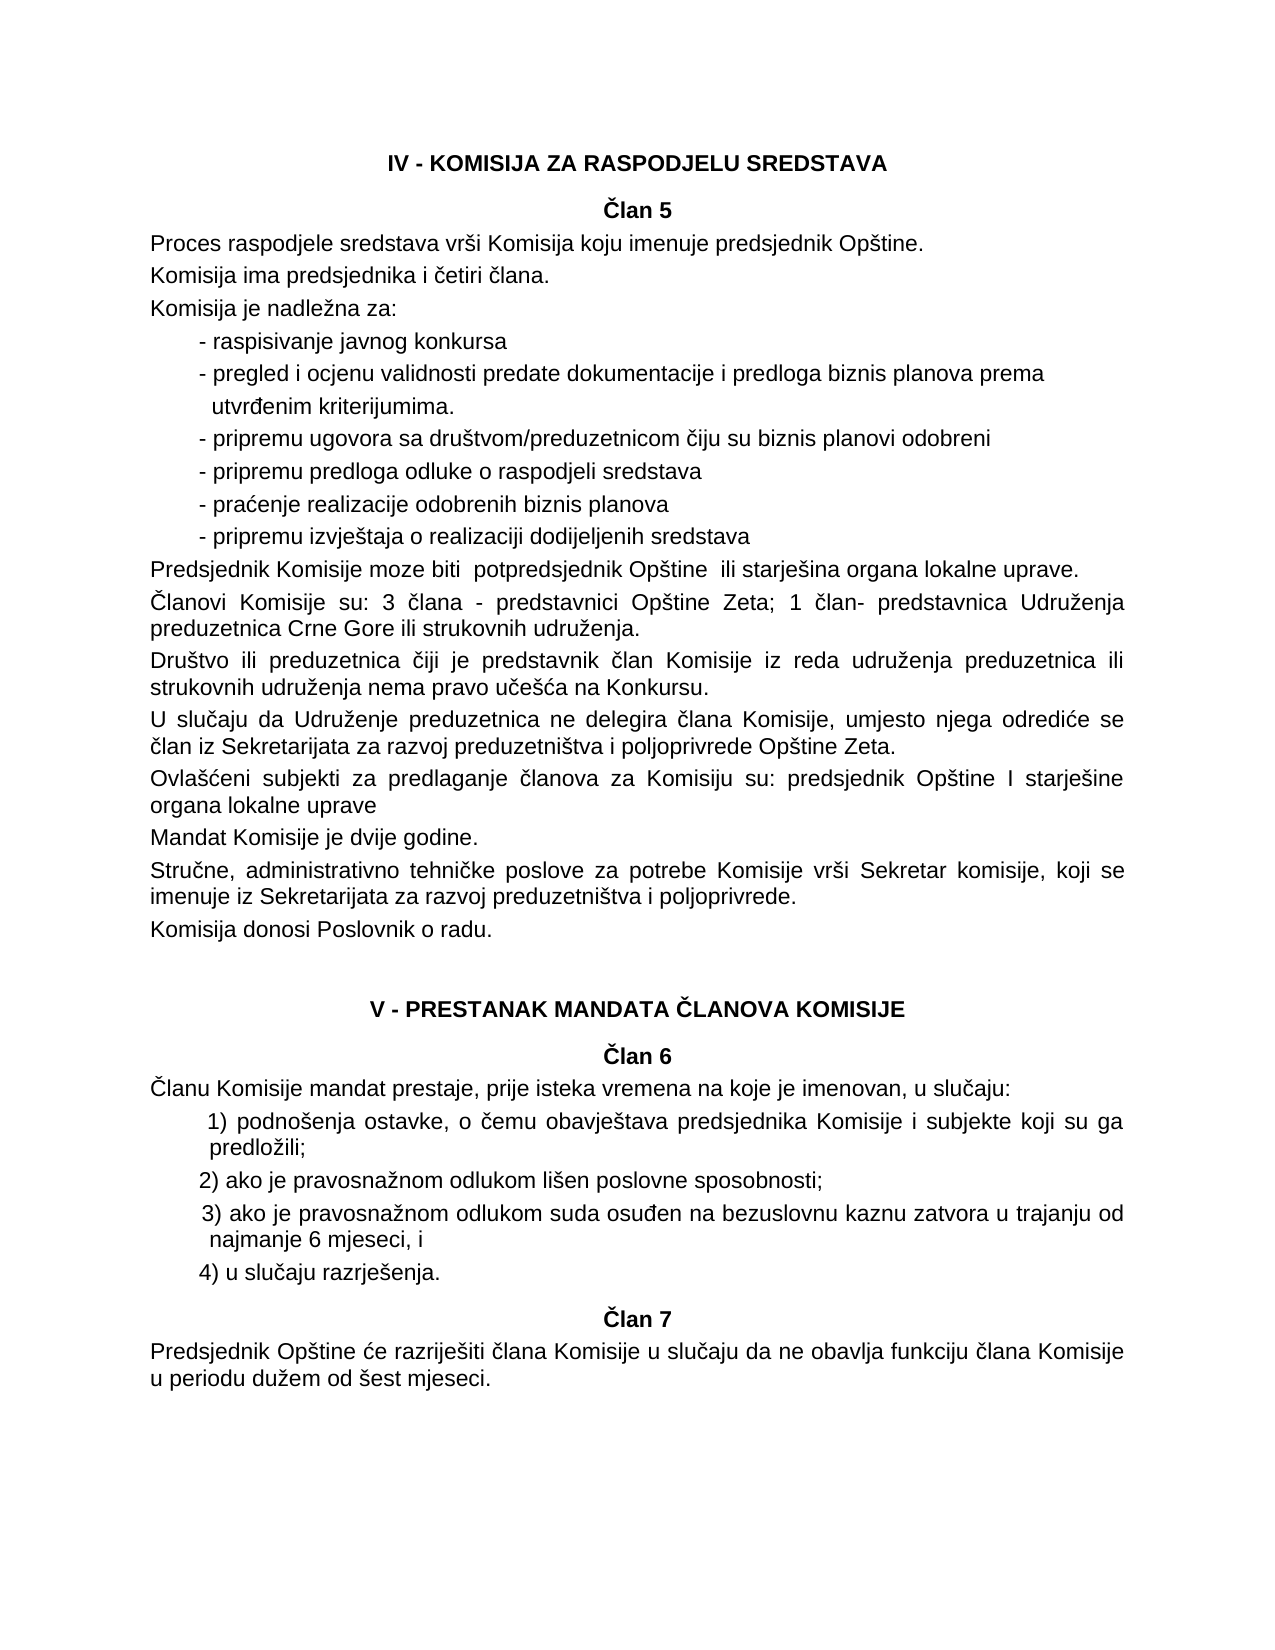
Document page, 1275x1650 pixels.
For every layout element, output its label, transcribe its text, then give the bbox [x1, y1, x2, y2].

text Član 5 [150, 197, 1125, 223]
text - pripremu izvještaja o realizaciji dodijeljenih sredstava [179, 523, 1125, 549]
text Proces raspodjele sredstava vrši Komisija koju imenuje predsjednik Opštine. [150, 230, 1125, 256]
text - pripremu predloga odluke o raspodjeli sredstava [179, 458, 1125, 484]
text 4) u slučaju razrješenja. [179, 1258, 1125, 1285]
text 3) ako je pravosnažnom odlukom suda osuđen na bezuslovnu kaznu zatvora u trajanju od najmanje 6 mjeseci, i [179, 1199, 1125, 1252]
text - praćenje realizacije odobrenih biznis planova [179, 491, 1125, 517]
text Komisija je nadležna za: [150, 295, 1125, 321]
text 2) ako je pravosnažnom odlukom lišen poslovne sposobnosti; [179, 1167, 1125, 1193]
text IV - KOMISIJA ZA RASPODJELU SREDSTAVA [150, 150, 1125, 176]
text Predsjednik Opštine će razriješiti člana Komisije u slučaju da ne obavlja funkciju člana Komisije u periodu dužem od šest mjeseci. [150, 1338, 1125, 1391]
text Stručne, administrativno tehničke poslove za potrebe Komisije vrši Sekretar komisije, koji se imenuje iz Sekretarijata za razvoj preduzetništva i poljoprivrede. [150, 857, 1125, 909]
text Član 6 [150, 1043, 1125, 1069]
text Društvo ili preduzetnica čiji je predstavnik član Komisije iz reda udruženja preduzetnica ili strukovnih udruženja nema pravo učešća na Konkursu. [150, 647, 1125, 700]
text Komisija ima predsjednika i četiri člana. [150, 262, 1125, 289]
text Članu Komisije mandat prestaje, prije isteka vremena na koje je imenovan, u slučaju: [150, 1075, 1125, 1102]
text Komisija donosi Poslovnik o radu. [150, 916, 1125, 942]
text - pripremu ugovora sa društvom/preduzetnicom čiju su biznis planovi odobreni [179, 425, 1125, 452]
text Član 7 [150, 1306, 1125, 1332]
text Mandat Komisije je dvije godine. [150, 824, 1125, 851]
text Članovi Komisije su: 3 člana - predstavnici Opštine Zeta; 1 član- predstavnica Udruženja preduzetnica Crne Gore ili strukovnih udruženja. [150, 588, 1125, 641]
text U slučaju da Udruženje preduzetnica ne delegira člana Komisije, umjesto njega odrediće se član iz Sekretarijata za razvoj preduzetništva i poljoprivrede Opštine Zeta. [150, 706, 1125, 759]
text V - PRESTANAK MANDATA ČLANOVA KOMISIJE [150, 996, 1125, 1022]
text - pregled i ocjenu validnosti predate dokumentacije i predloga biznis planova prema [179, 360, 1125, 387]
text 1) podnošenja ostavke, o čemu obavještava predsjednika Komisije i subjekte koji su ga predložili; [179, 1108, 1125, 1161]
text - raspisivanje javnog konkursa [179, 328, 1125, 354]
text Predsjednik Komisije moze biti potpredsjednik Opštine ili starješina organa lokalne uprave. [150, 556, 1125, 582]
text utvrđenim kriterijumima. [179, 393, 1125, 419]
text Ovlašćeni subjekti za predlaganje članova za Komisiju su: predsjednik Opštine I starješine organa lokalne uprave [150, 765, 1125, 818]
